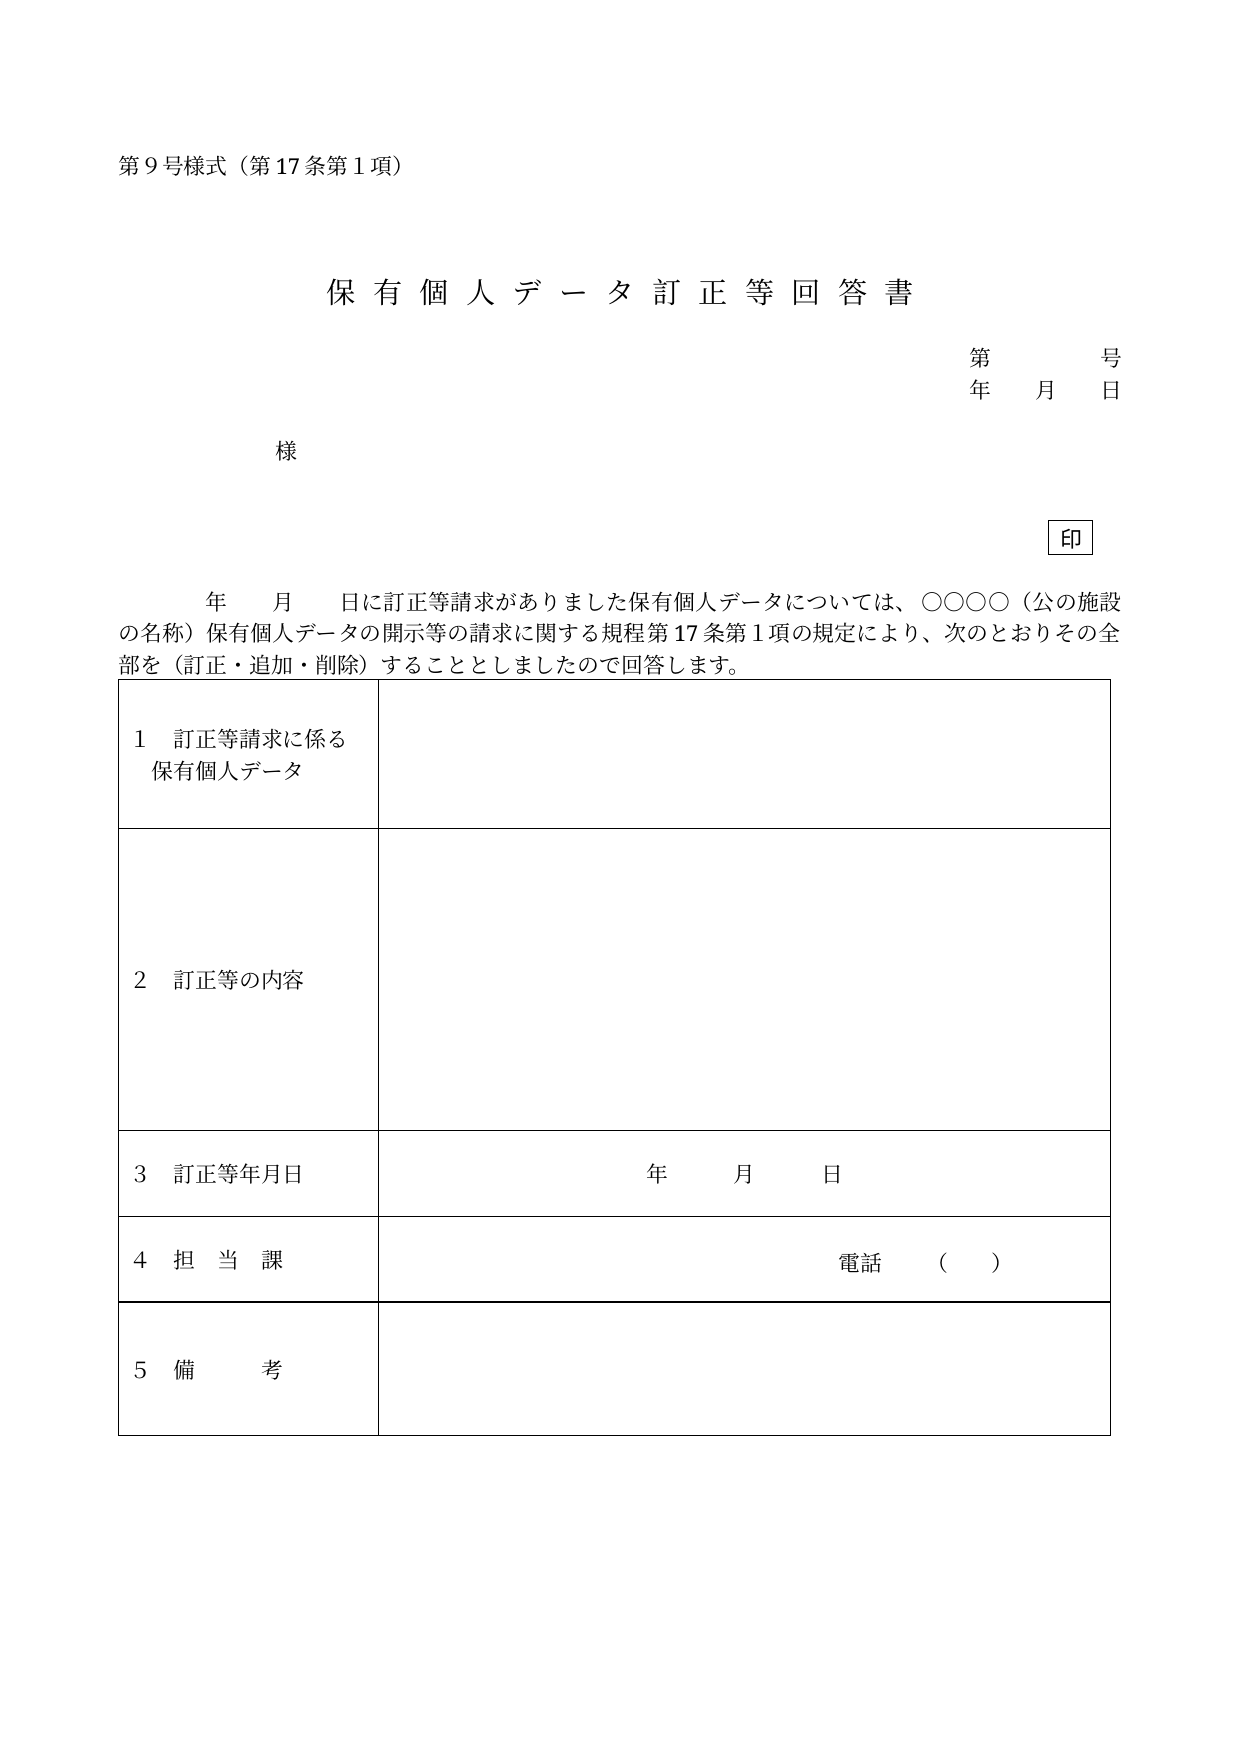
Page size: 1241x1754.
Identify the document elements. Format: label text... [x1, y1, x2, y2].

text 第９号様式（第17条第１項） [118, 149, 1011, 181]
table_cell ３ 訂正等年月日 [119, 1131, 378, 1216]
table_cell [379, 829, 1110, 1129]
table_cell 電話 （ ） [379, 1217, 1110, 1301]
table_cell ４ 担 当 課 [119, 1217, 378, 1301]
table_cell ２ 訂正等の内容 [119, 829, 378, 1129]
text 様 [118, 434, 1122, 466]
text 保有個人データ訂正等回答書 [326, 270, 914, 312]
table_cell [379, 1303, 1110, 1435]
table_header １ 訂正等請求に係る保有個人データ [119, 680, 378, 828]
table_cell ５ 備 考 [119, 1303, 378, 1435]
text 年 月 日 [118, 373, 1122, 404]
text 年 月 日に訂正等請求がありました保有個人データについては、○○○○（公の施設の名称）保有個人データの開示等の請求に関する規程第17条第１項の規定により、次のとおりその全部を（訂正・追加・削除）することとしましたので回答します。 [118, 585, 1122, 679]
table_cell 年 月 日 [379, 1131, 1110, 1216]
text 第 号 [118, 342, 1122, 373]
table_header [379, 680, 1110, 828]
